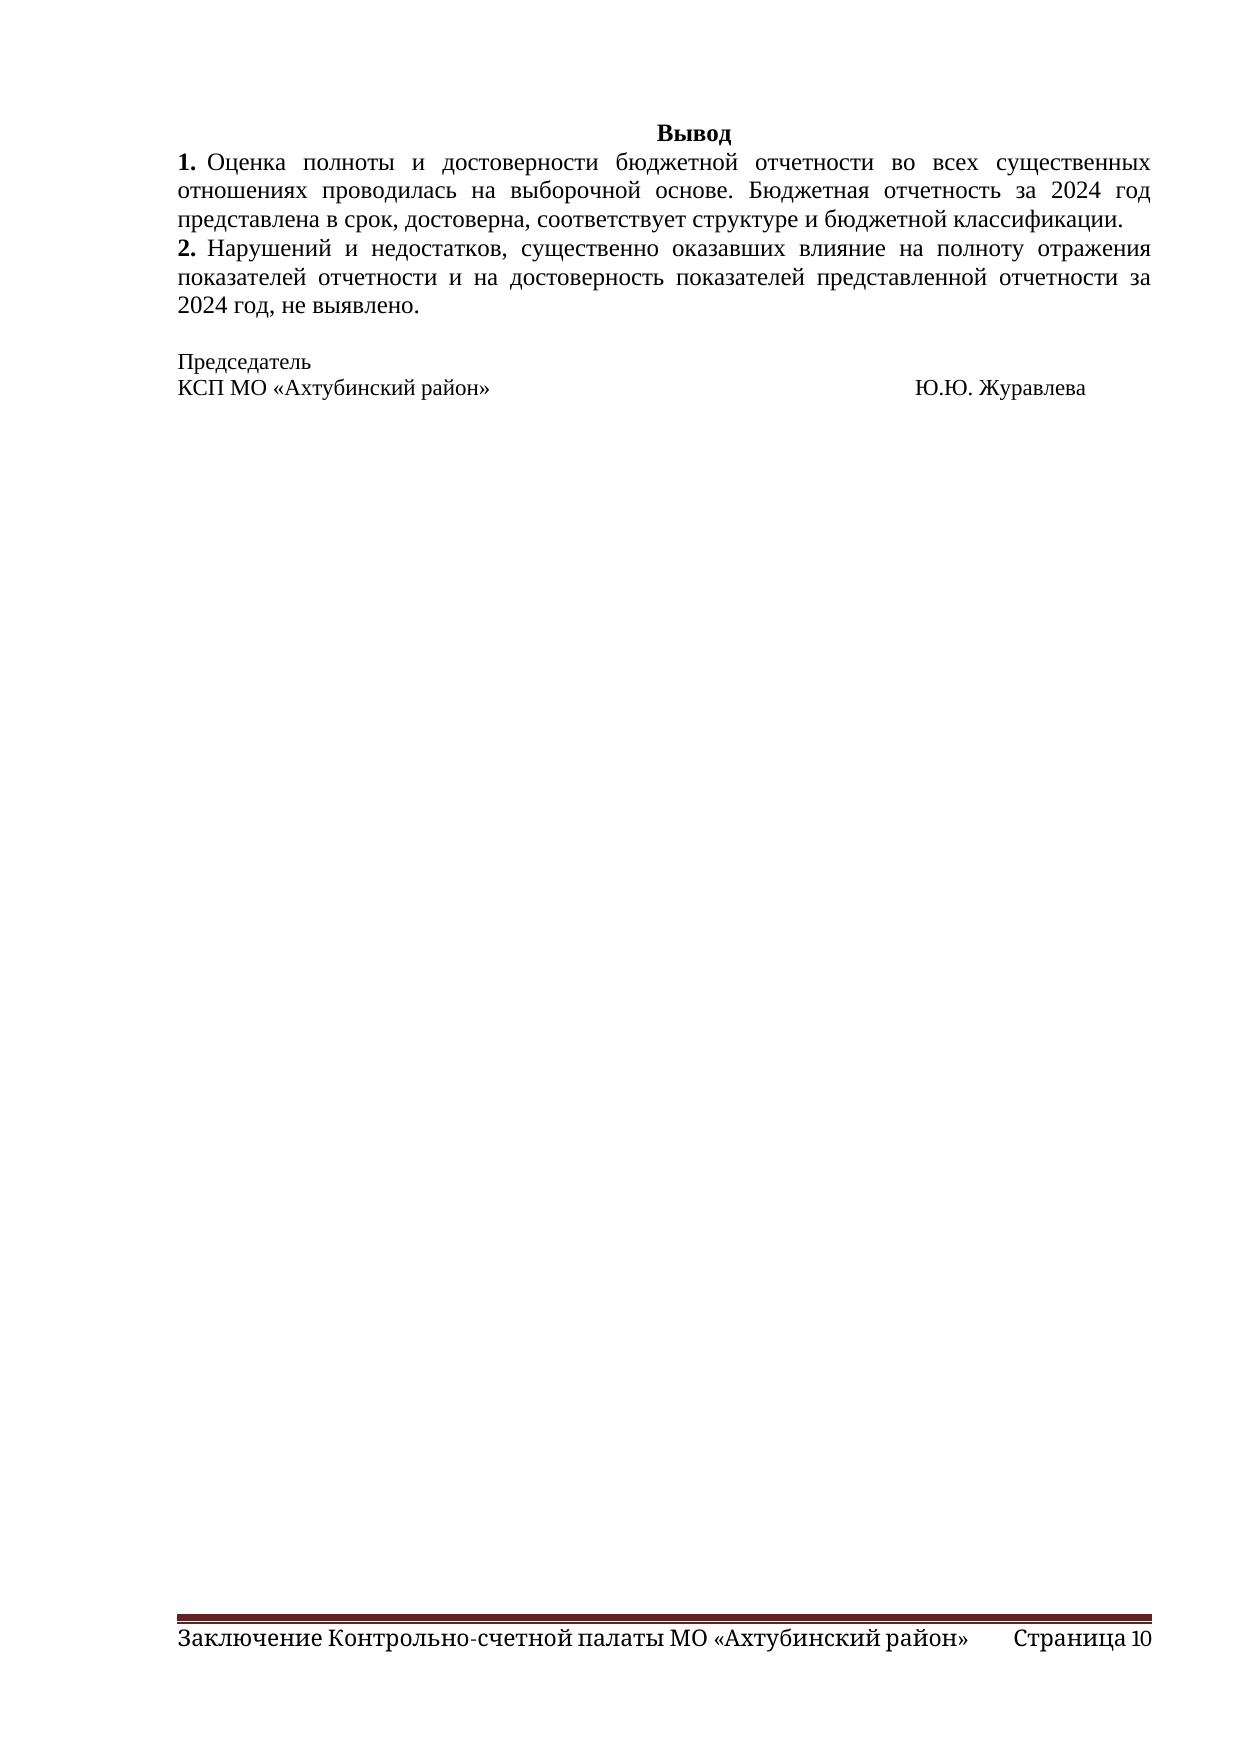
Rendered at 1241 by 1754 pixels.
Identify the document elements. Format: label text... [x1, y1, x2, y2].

list Оценка полноты и достоверности бюджетной отчетности во всех существенных отношениях проводилась на выборочной основе. Бюджетная отчетность за 2024 год представлена в срок, достоверна, соответствует структуре и бюджетной классификации. [177, 147, 1152, 233]
list Нарушений и недостатков, существенно оказавших влияние на полноту отражения показателей отчетности и на достоверность показателей представленной отчетности за 2024 год, не выявлено. [177, 233, 1152, 319]
text КСП МО «Ахтубинский район» Ю.Ю. Журавлева [177, 374, 1152, 401]
text Председатель [177, 348, 1152, 374]
text Вывод [177, 118, 1152, 147]
